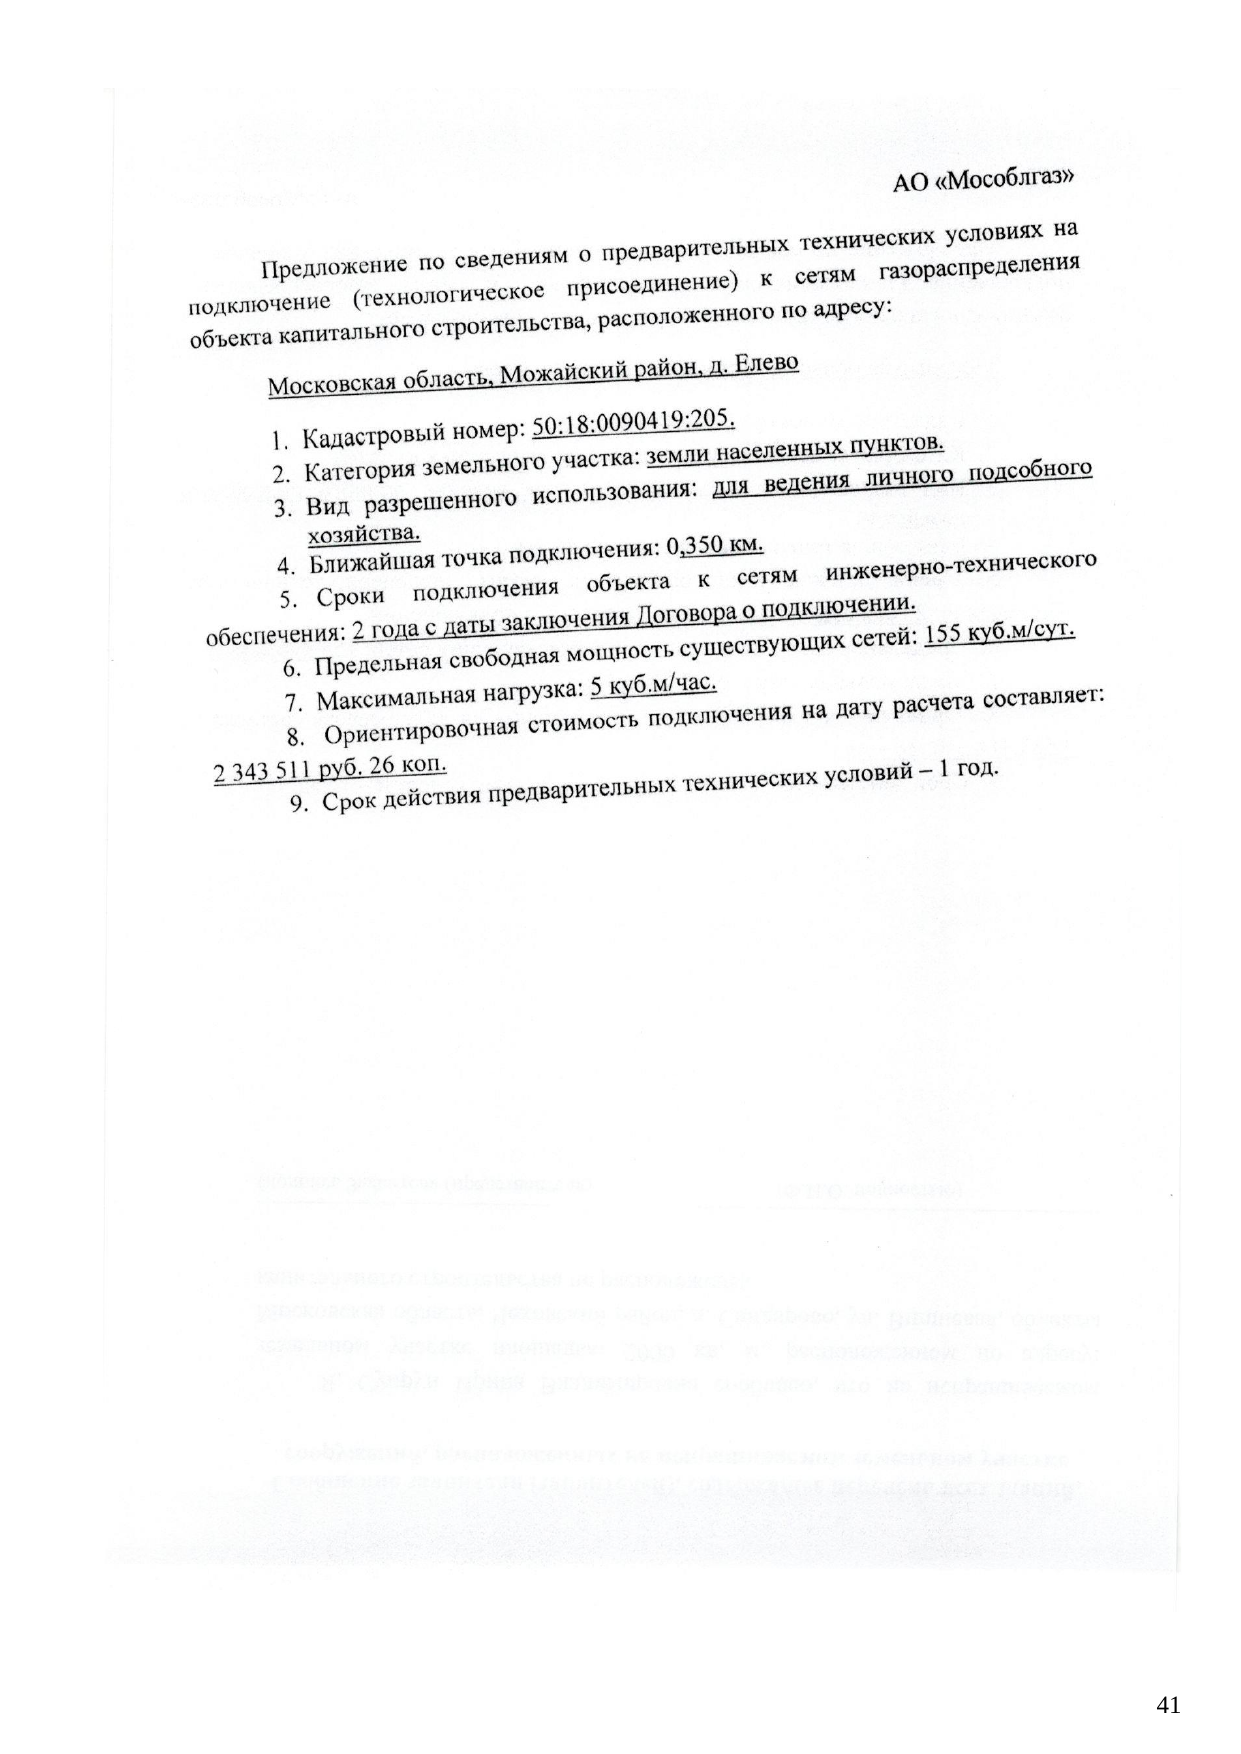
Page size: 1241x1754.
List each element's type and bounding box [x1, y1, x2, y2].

picture [103, 88, 1182, 1612]
